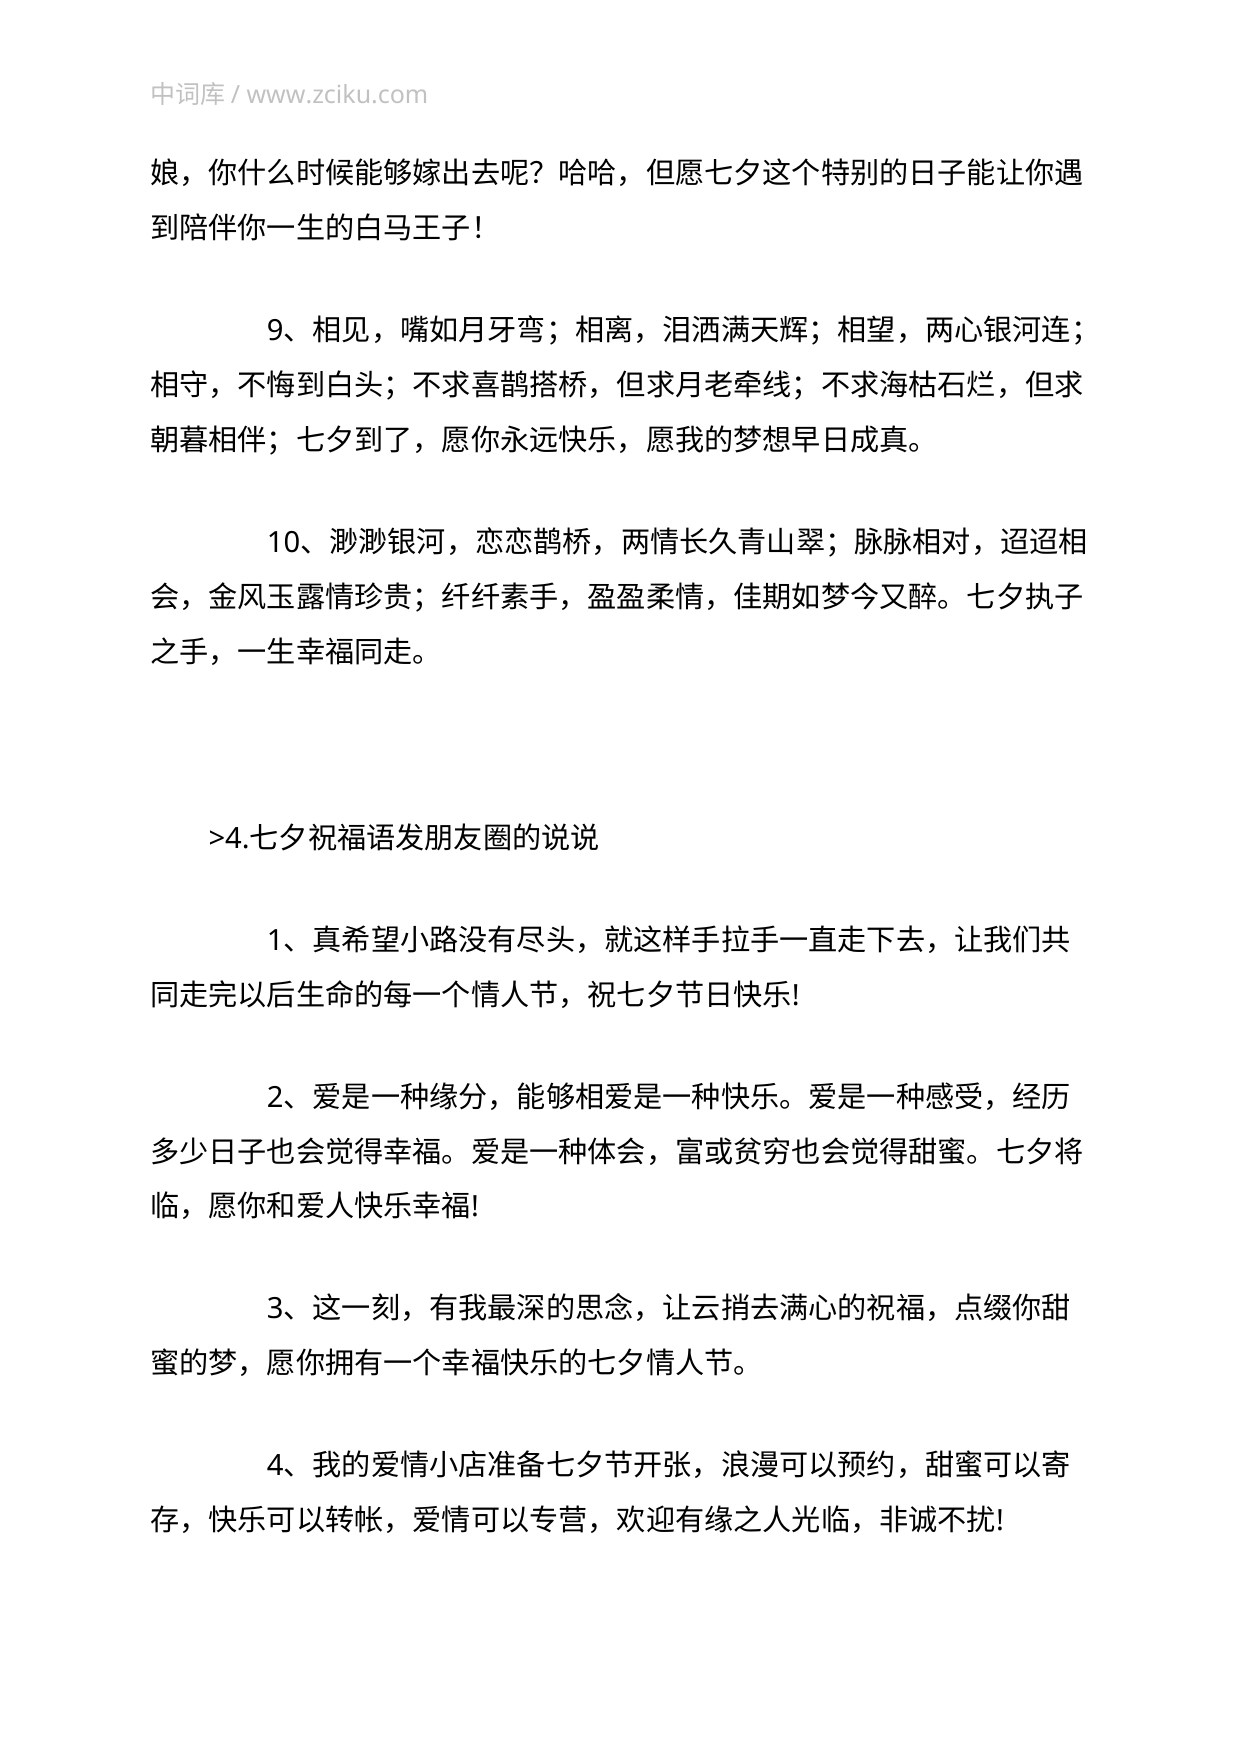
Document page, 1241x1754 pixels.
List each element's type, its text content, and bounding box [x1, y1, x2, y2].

text 4、我的爱情小店准备七夕节开张，浪漫可以预约，甜蜜可以寄存，快乐可以转帐，爱情可以专营，欢迎有缘之人光临，非诚不扰! [150, 1442, 1090, 1539]
text 2、爱是一种缘分，能够相爱是一种快乐。爱是一种感受，经历多少日子也会觉得幸福。爱是一种体会，富或贫穷也会觉得甜蜜。七夕将临，愿你和爱人快乐幸福! [150, 1073, 1090, 1225]
text 9、相见，嘴如月牙弯；相离，泪洒满天辉；相望，两心银河连；相守，不悔到白头；不求喜鹊搭桥，但求月老牵线；不求海枯石烂，但求朝暮相伴；七夕到了，愿你永远快乐，愿我的梦想早日成真。 [150, 307, 1090, 459]
text >4.七夕祝福语发朋友圈的说说 [150, 814, 1090, 857]
text 3、这一刻，有我最深的思念，让云捎去满心的祝福，点缀你甜蜜的梦，愿你拥有一个幸福快乐的七夕情人节。 [150, 1285, 1090, 1382]
text 10、渺渺银河，恋恋鹊桥，两情长久青山翠；脉脉相对，迢迢相会，金风玉露情珍贵；纤纤素手，盈盈柔情，佳期如梦今又醉。七夕执子之手，一生幸福同走。 [150, 518, 1090, 671]
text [150, 150, 1090, 247]
text 1、真希望小路没有尽头，就这样手拉手一直走下去，让我们共同走完以后生命的每一个情人节，祝七夕节日快乐! [150, 916, 1090, 1013]
